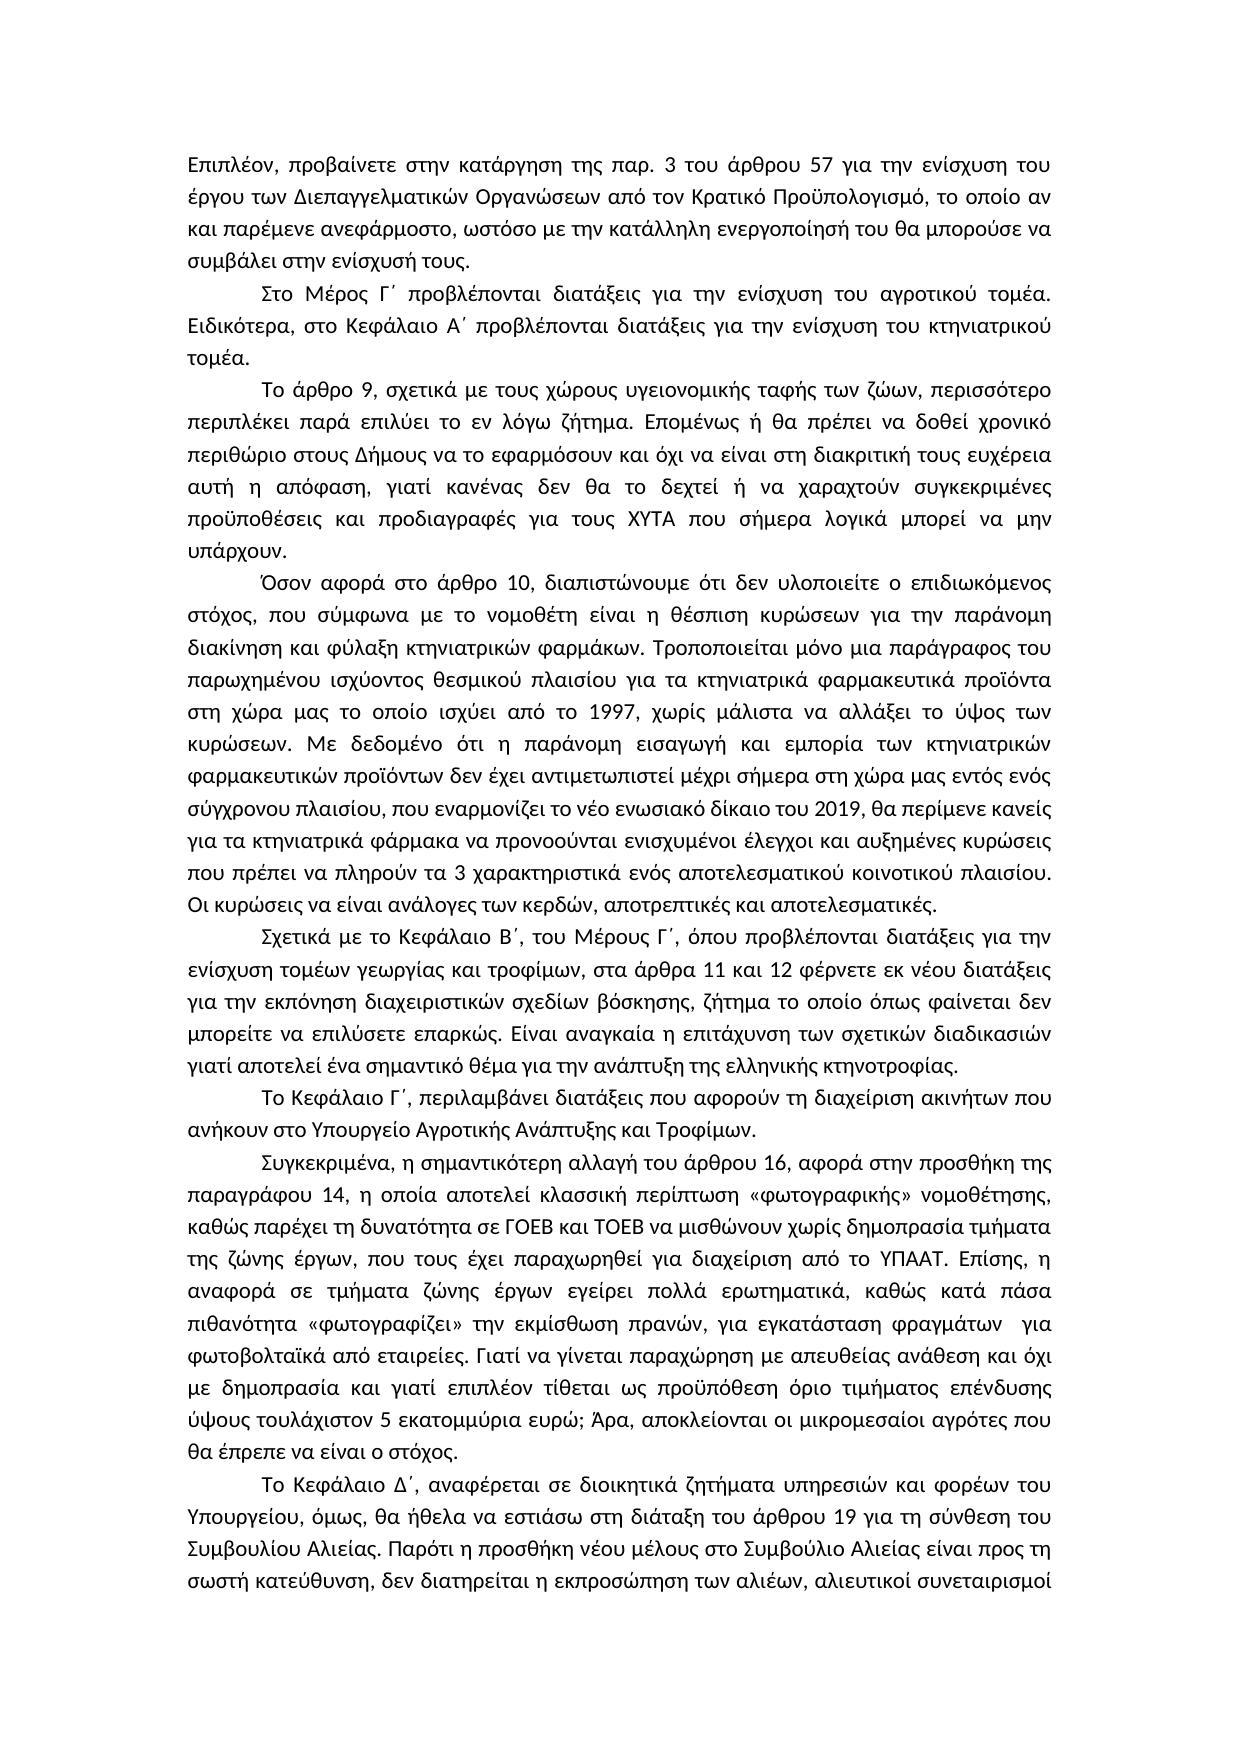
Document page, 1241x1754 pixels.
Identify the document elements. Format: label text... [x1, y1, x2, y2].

text Στο Μέρος Γ΄ προβλέπονται διατάξεις για την ενίσχυση του αγροτικού τομέα. Ειδικότερα, στο Κεφάλαιο Α΄ προβλέπονται διατάξεις για την ενίσχυση του κτηνιατρικού τομέα. [187, 279, 1053, 371]
text Το Κεφάλαιο Γ΄, περιλαμβάνει διατάξεις που αφορούν τη διαχείριση ακινήτων που ανήκουν στο Υπουργείο Αγροτικής Ανάπτυξης και Τροφίμων. [187, 1083, 1053, 1144]
text Το άρθρο 9, σχετικά με τους χώρους υγειονομικής ταφής των ζώων, περισσότερο περιπλέκει παρά επιλύει το εν λόγω ζήτημα. Επομένως ή θα πρέπει να δοθεί χρονικό περιθώριο στους Δήμους να το εφαρμόσουν και όχι να είναι στη διακριτική τους ευχέρεια αυτή η απόφαση, γιατί κανένας δεν θα το δεχτεί ή να χαραχτούν συγκεκριμένες προϋποθέσεις και προδιαγραφές για τους ΧΥΤΑ που σήμερα λογικά μπορεί να μην υπάρχουν. [187, 375, 1053, 564]
text Συγκεκριμένα, η σημαντικότερη αλλαγή του άρθρου 16, αφορά στην προσθήκη της παραγράφου 14, η οποία αποτελεί κλασσική περίπτωση «φωτογραφικής» νομοθέτησης, καθώς παρέχει τη δυνατότητα σε ΓΟΕΒ και ΤΟΕΒ να μισθώνουν χωρίς δημοπρασία τμήματα της ζώνης έργων, που τους έχει παραχωρηθεί για διαχείριση από το ΥΠΑΑΤ. Επίσης, η αναφορά σε τμήματα ζώνης έργων εγείρει πολλά ερωτηματικά, καθώς κατά πάσα πιθανότητα «φωτογραφίζει» την εκμίσθωση πρανών, για εγκατάσταση φραγμάτων για φωτοβολταϊκά από εταιρείες. Γιατί να γίνεται παραχώρηση με απευθείας ανάθεση και όχι με δημοπρασία και γιατί επιπλέον τίθεται ως προϋπόθεση όριο τιμήματος επένδυσης ύψους τουλάχιστον 5 εκατομμύρια ευρώ; Άρα, αποκλείονται οι μικρομεσαίοι αγρότες που θα έπρεπε να είναι ο στόχος. [187, 1148, 1053, 1466]
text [187, 150, 1053, 274]
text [187, 1470, 1053, 1594]
text Όσον αφορά στο άρθρο 10, διαπιστώνουμε ότι δεν υλοποιείτε ο επιδιωκόμενος στόχος, που σύμφωνα με το νομοθέτη είναι η θέσπιση κυρώσεων για την παράνομη διακίνηση και φύλαξη κτηνιατρικών φαρμάκων. Τροποποιείται μόνο μια παράγραφος του παρωχημένου ισχύοντος θεσμικού πλαισίου για τα κτηνιατρικά φαρμακευτικά προϊόντα στη χώρα μας το οποίο ισχύει από το 1997, χωρίς μάλιστα να αλλάξει το ύψος των κυρώσεων. Με δεδομένο ότι η παράνομη εισαγωγή και εμπορία των κτηνιατρικών φαρμακευτικών προϊόντων δεν έχει αντιμετωπιστεί μέχρι σήμερα στη χώρα μας εντός ενός σύγχρονου πλαισίου, που εναρμονίζει το νέο ενωσιακό δίκαιο του 2019, θα περίμενε κανείς για τα κτηνιατρικά φάρμακα να προνοούνται ενισχυμένοι έλεγχοι και αυξημένες κυρώσεις που πρέπει να πληρούν τα 3 χαρακτηριστικά ενός αποτελεσματικού κοινοτικού πλαισίου. Οι κυρώσεις να είναι ανάλογες των κερδών, αποτρεπτικές και αποτελεσματικές. [187, 568, 1053, 918]
text Σχετικά με το Κεφάλαιο Β΄, του Μέρους Γ΄, όπου προβλέπονται διατάξεις για την ενίσχυση τομέων γεωργίας και τροφίμων, στα άρθρα 11 και 12 φέρνετε εκ νέου διατάξεις για την εκπόνηση διαχειριστικών σχεδίων βόσκησης, ζήτημα το οποίο όπως φαίνεται δεν μπορείτε να επιλύσετε επαρκώς. Είναι αναγκαία η επιτάχυνση των σχετικών διαδικασιών γιατί αποτελεί ένα σημαντικό θέμα για την ανάπτυξη της ελληνικής κτηνοτροφίας. [187, 922, 1053, 1079]
